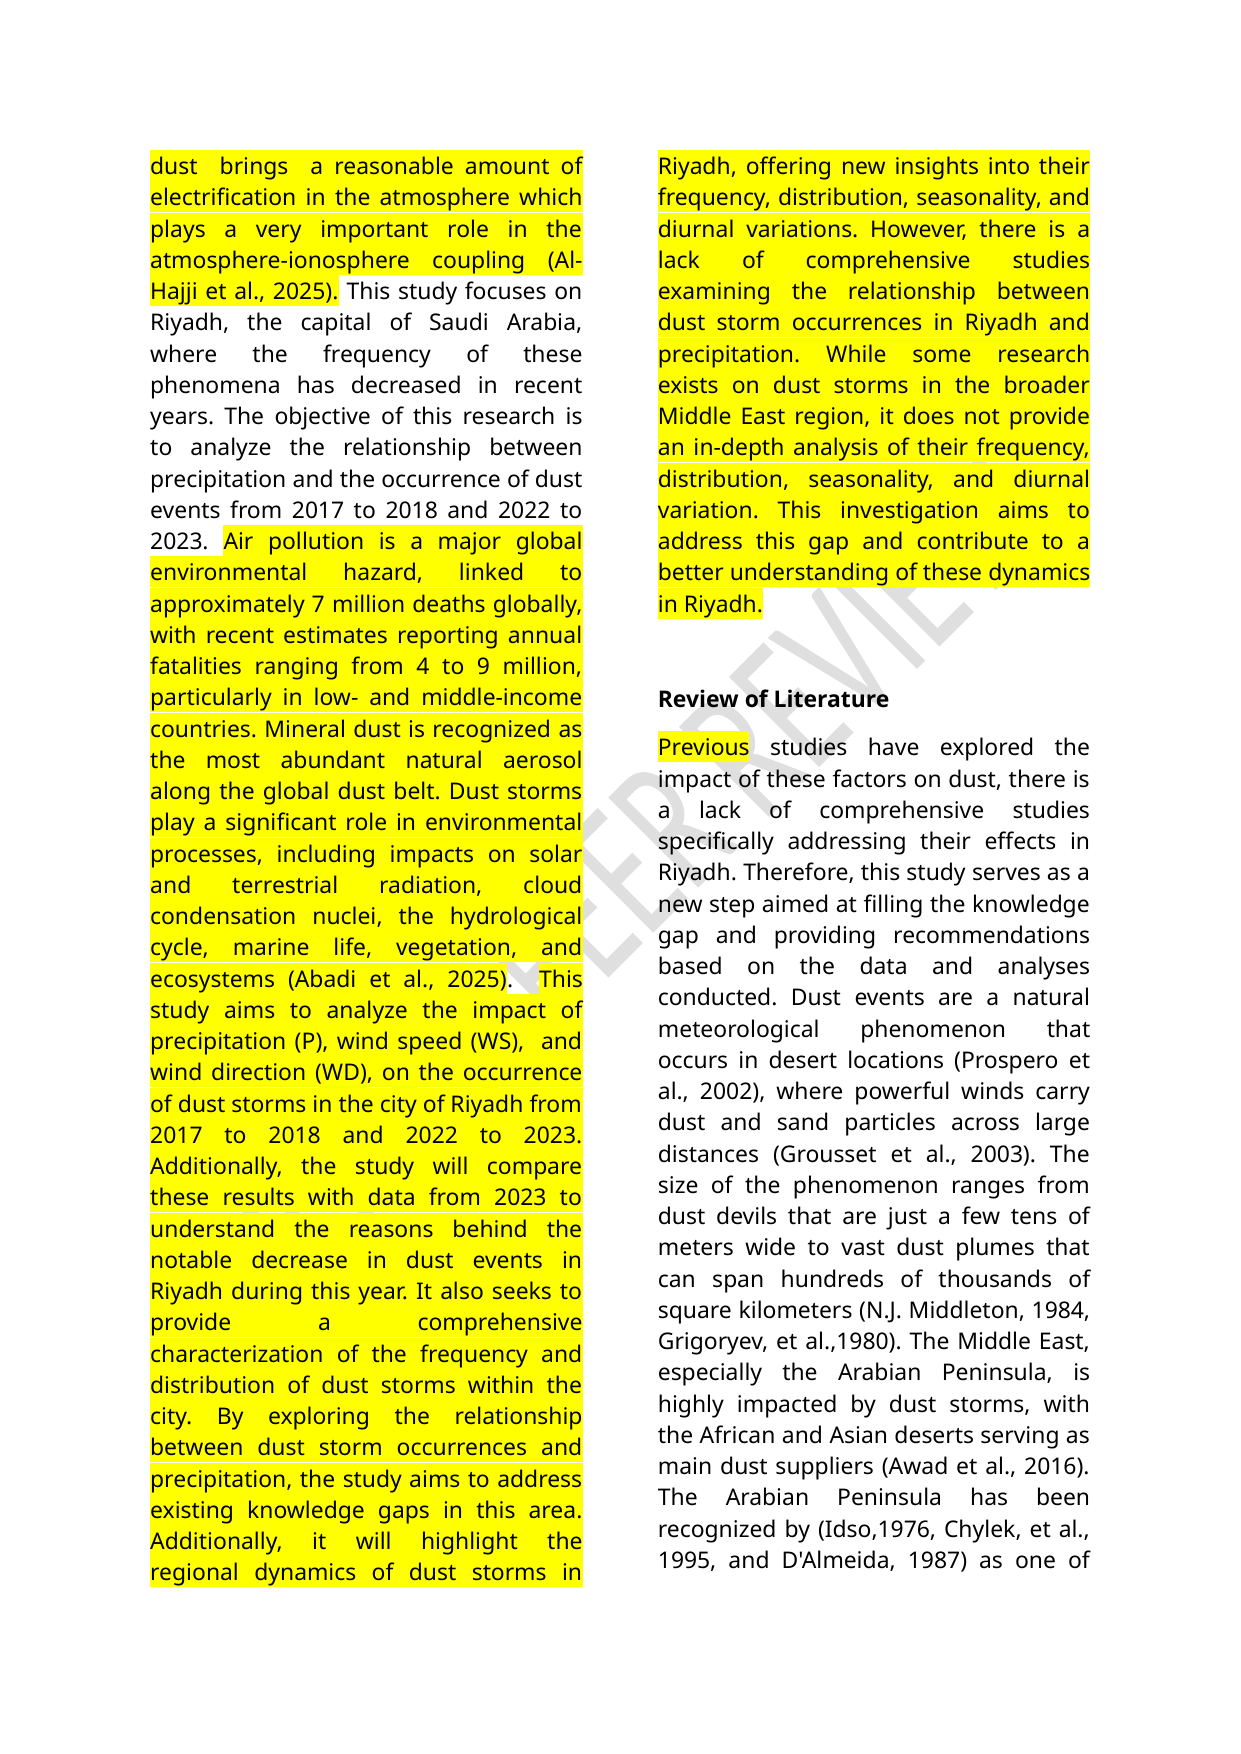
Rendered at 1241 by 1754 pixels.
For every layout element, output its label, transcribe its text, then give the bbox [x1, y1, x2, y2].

text Review of Literature [658, 683, 1090, 714]
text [658, 731, 1090, 1575]
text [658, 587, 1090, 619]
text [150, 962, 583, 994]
